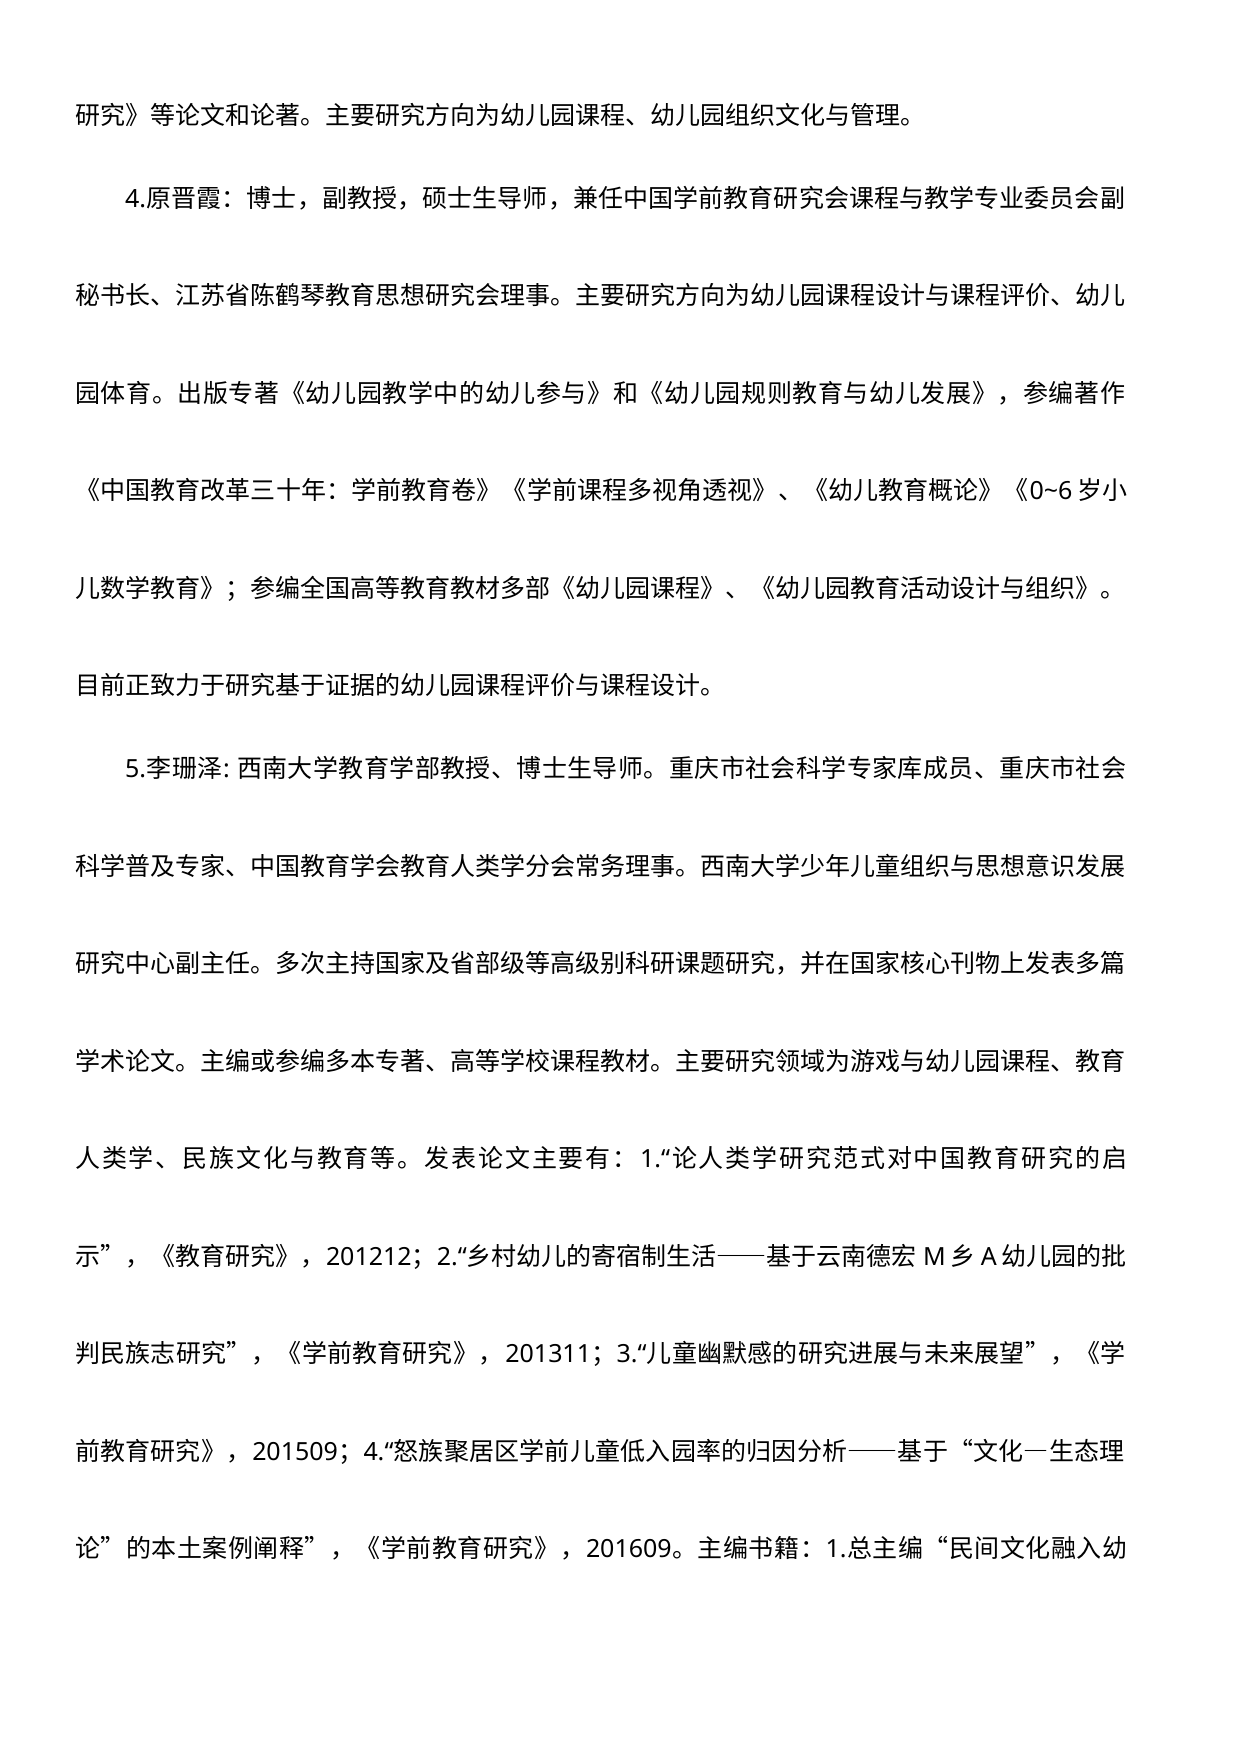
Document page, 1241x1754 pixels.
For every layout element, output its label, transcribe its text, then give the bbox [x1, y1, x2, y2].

list 4.原晋霞：博士，副教授，硕士生导师，兼任中国学前教育研究会课程与教学专业委员会副秘书长、江苏省陈鹤琴教育思想研究会理事。主要研究方向为幼儿园课程设计与课程评价、幼儿园体育。出版专著《幼儿园教学中的幼儿参与》和《幼儿园规则教育与幼儿发展》，参编著作《中国教育改革三十年：学前教育卷》《学前课程多视角透视》、《幼儿教育概论》《0~6岁小儿数学教育》；参编全国高等教育教材多部《幼儿园课程》、《幼儿园教育活动设计与组织》。目前正致力于研究基于证据的幼儿园课程评价与课程设计。 [75, 164, 1127, 716]
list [75, 734, 1127, 1579]
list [75, 81, 1127, 146]
